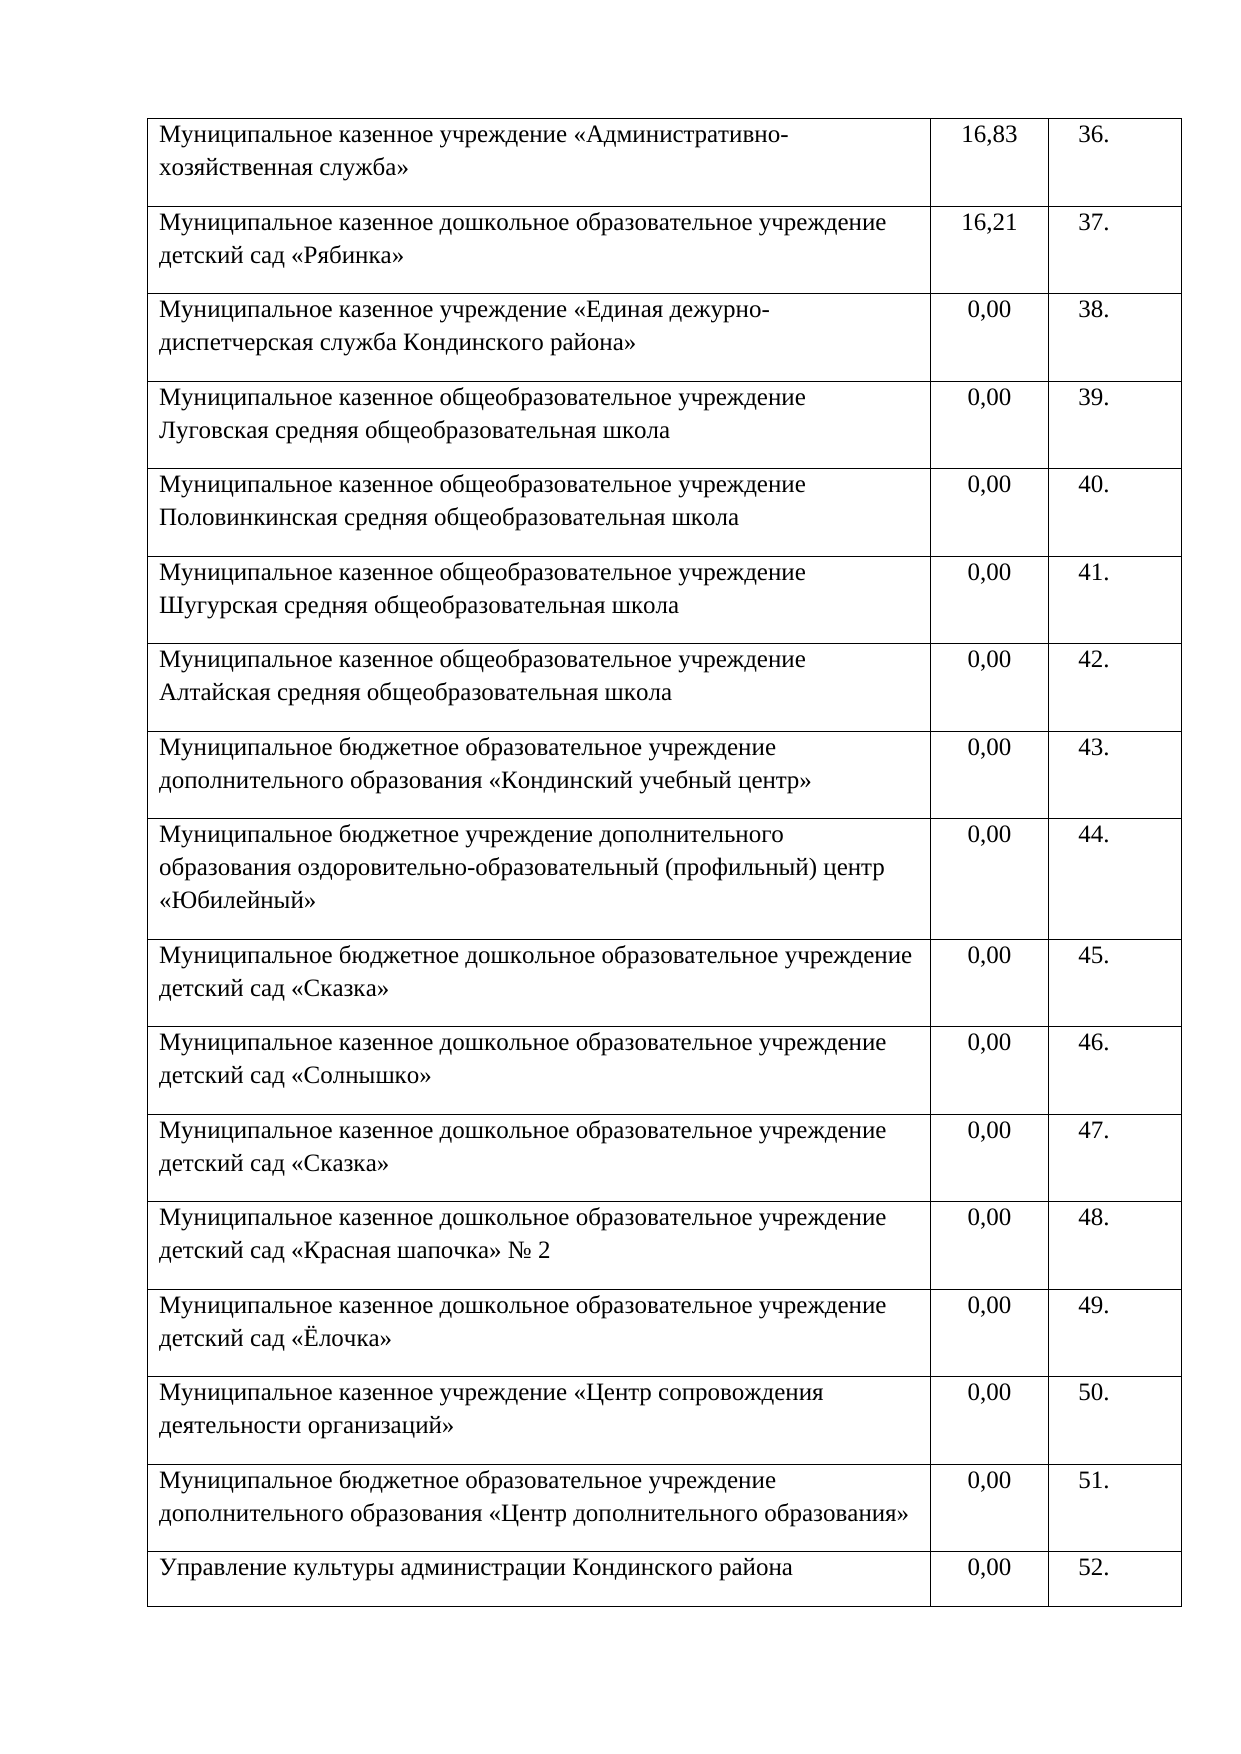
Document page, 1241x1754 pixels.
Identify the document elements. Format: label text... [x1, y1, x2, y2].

table_cell 0,00 [931, 1552, 1048, 1606]
table_cell Муниципальное казенное общеобразовательное учреждение Половинкинская средняя общеобразовательная школа [148, 469, 930, 556]
table_cell Муниципальное бюджетное образовательное учреждение дополнительного образования «Кондинский учебный центр» [148, 732, 930, 818]
table_cell [1049, 1377, 1181, 1464]
table_cell [1049, 940, 1181, 1026]
table_cell Муниципальное казенное общеобразовательное учреждение Алтайская средняя общеобразовательная школа [148, 644, 930, 731]
table_cell 0,00 [931, 732, 1048, 818]
table_cell Муниципальное казенное дошкольное образовательное учреждение детский сад «Солнышко» [148, 1027, 930, 1114]
table_cell 0,00 [931, 1115, 1048, 1201]
table_cell 16,21 [931, 207, 1048, 293]
table_cell [1049, 644, 1181, 731]
table_cell [1049, 1115, 1181, 1201]
table_cell 0,00 [931, 557, 1048, 643]
table_cell Муниципальное казенное дошкольное образовательное учреждение детский сад «Сказка» [148, 1115, 930, 1201]
table_cell 0,00 [931, 294, 1048, 381]
table_cell Муниципальное бюджетное образовательное учреждение дополнительного образования «Центр дополнительного образования» [148, 1465, 930, 1551]
table_cell 0,00 [931, 1027, 1048, 1114]
table_cell [1049, 1027, 1181, 1114]
table_cell [1049, 207, 1181, 293]
table_cell 0,00 [931, 469, 1048, 556]
table_cell Муниципальное бюджетное учреждение дополнительного образования оздоровительно-образовательный (профильный) центр «Юбилейный» [148, 819, 930, 939]
table_cell Муниципальное казенное дошкольное образовательное учреждение детский сад «Рябинка» [148, 207, 930, 293]
table_cell [1049, 1290, 1181, 1376]
table_cell 16,83 [931, 119, 1048, 206]
table_cell 0,00 [931, 1290, 1048, 1376]
table_cell [1049, 732, 1181, 818]
table_cell Муниципальное казенное учреждение «Административно-хозяйственная служба» [148, 119, 930, 206]
table_cell [1049, 469, 1181, 556]
table_cell 0,00 [931, 1202, 1048, 1289]
table_cell Муниципальное казенное общеобразовательное учреждение Луговская средняя общеобразовательная школа [148, 382, 930, 468]
table_cell [1049, 1552, 1181, 1606]
table_cell [1049, 294, 1181, 381]
table_cell Муниципальное казенное учреждение «Центр сопровождения деятельности организаций» [148, 1377, 930, 1464]
table_cell Муниципальное казенное учреждение «Единая дежурно-диспетчерская служба Кондинского района» [148, 294, 930, 381]
table_cell 0,00 [931, 1377, 1048, 1464]
table_cell [1049, 1465, 1181, 1551]
table_cell 0,00 [931, 819, 1048, 939]
table_cell [1049, 1202, 1181, 1289]
table_cell [1049, 382, 1181, 468]
table_cell Муниципальное казенное дошкольное образовательное учреждение детский сад «Красная шапочка» № 2 [148, 1202, 930, 1289]
table_cell Управление культуры администрации Кондинского района [148, 1552, 930, 1606]
table_cell 0,00 [931, 644, 1048, 731]
table_cell Муниципальное бюджетное дошкольное образовательное учреждение детский сад «Сказка» [148, 940, 930, 1026]
table_cell 0,00 [931, 1465, 1048, 1551]
table_cell 0,00 [931, 382, 1048, 468]
table_cell 0,00 [931, 940, 1048, 1026]
table_cell [1049, 557, 1181, 643]
table_cell Муниципальное казенное дошкольное образовательное учреждение детский сад «Ёлочка» [148, 1290, 930, 1376]
table_cell [1049, 819, 1181, 939]
table_cell [1049, 119, 1181, 206]
table_cell Муниципальное казенное общеобразовательное учреждение Шугурская средняя общеобразовательная школа [148, 557, 930, 643]
